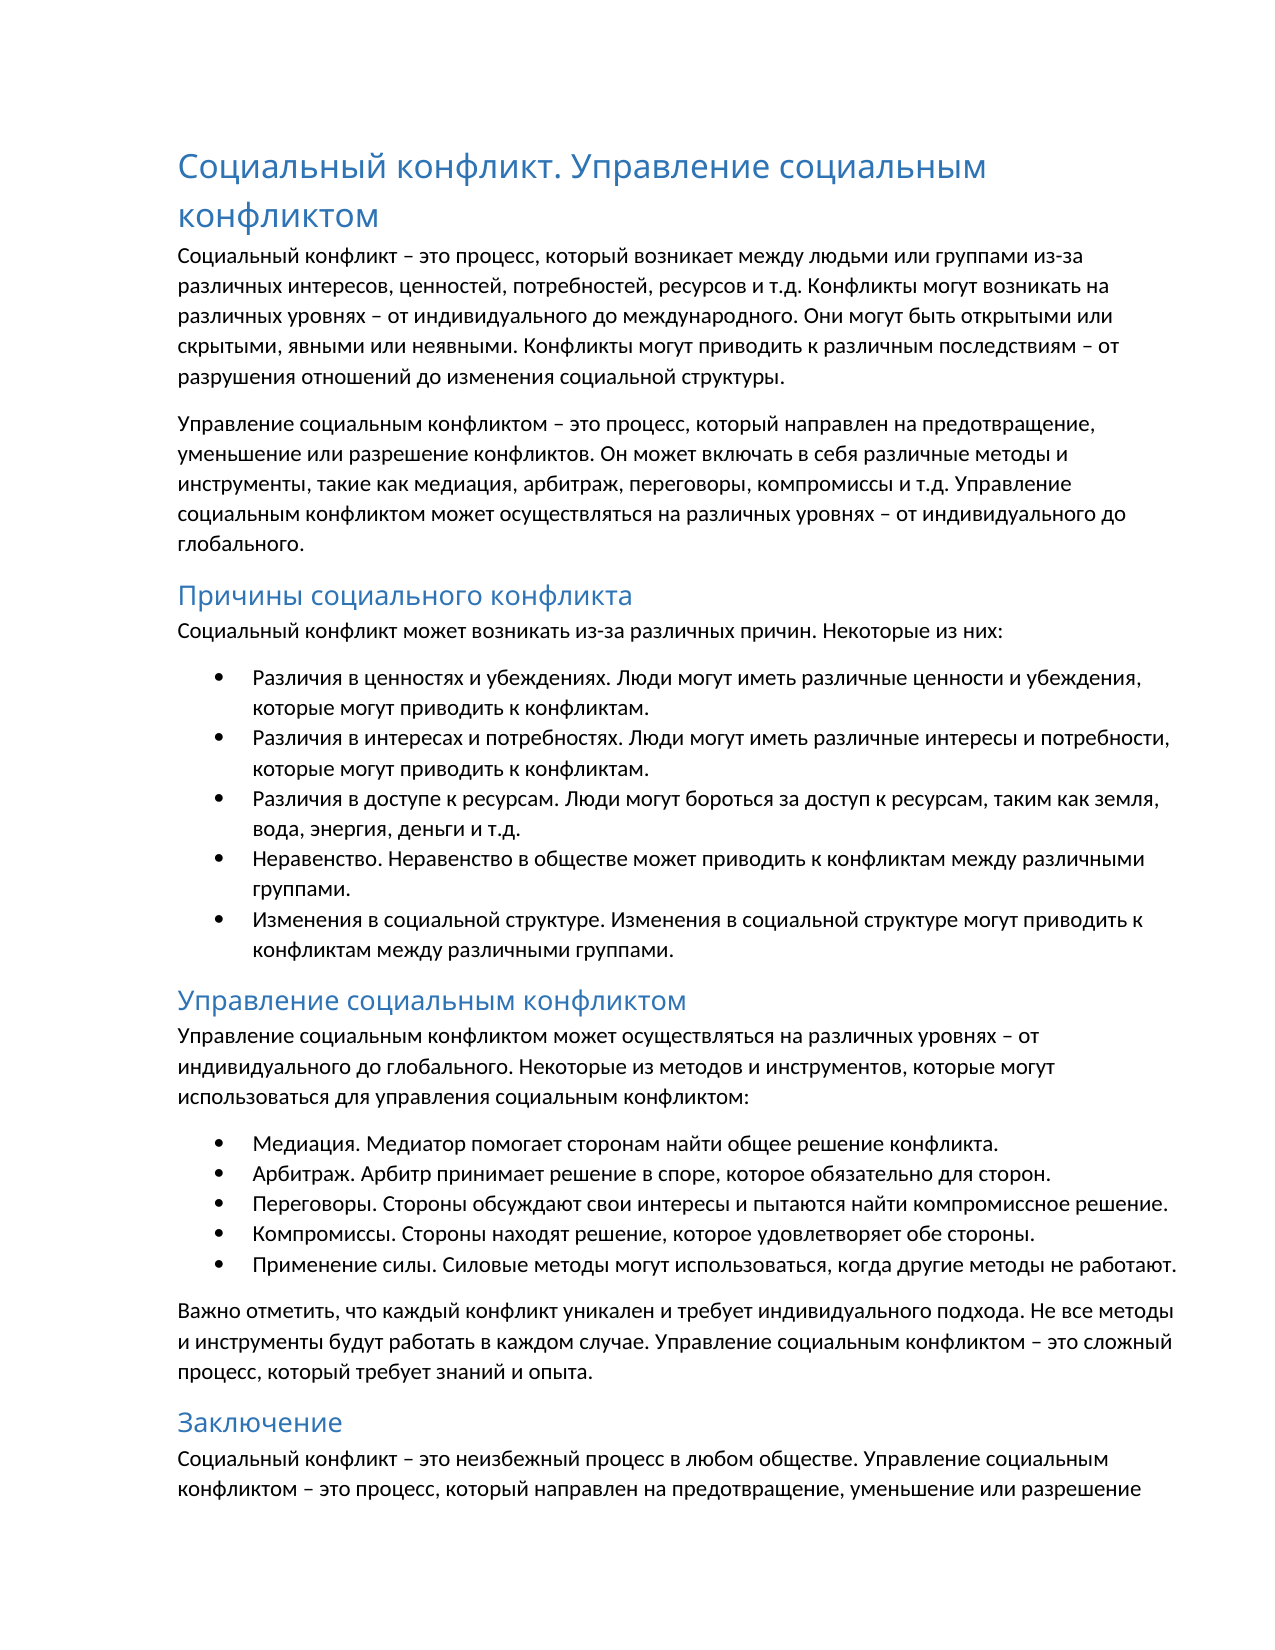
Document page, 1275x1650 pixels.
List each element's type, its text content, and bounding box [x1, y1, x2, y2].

list Арбитраж. Арбитр принимает решение в споре, которое обязательно для сторон. [215, 1159, 1186, 1187]
list Различия в интересах и потребностях. Люди могут иметь различные интересы и потребности, которые могут приводить к конфликтам. [215, 723, 1186, 782]
list Неравенство. Неравенство в обществе может приводить к конфликтам между различными группами. [215, 844, 1186, 903]
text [177, 1444, 1186, 1502]
subtitle Управление социальным конфликтом [177, 982, 1186, 1019]
text Важно отметить, что каждый конфликт уникален и требует индивидуального подхода. Не все методы и инструменты будут работать в каждом случае. Управление социальным конфликтом – это сложный процесс, который требует знаний и опыта. [177, 1297, 1186, 1385]
text Социальный конфликт – это процесс, который возникает между людьми или группами из-за различных интересов, ценностей, потребностей, ресурсов и т.д. Конфликты могут возникать на различных уровнях – от индивидуального до международного. Они могут быть открытыми или скрытыми, явными или неявными. Конфликты могут приводить к различным последствиям – от разрушения отношений до изменения социальной структуры. [177, 241, 1186, 390]
list Применение силы. Силовые методы могут использоваться, когда другие методы не работают. [215, 1250, 1186, 1278]
list Различия в доступе к ресурсам. Люди могут бороться за доступ к ресурсам, таким как земля, вода, энергия, деньги и т.д. [215, 784, 1186, 842]
subtitle Социальный конфликт. Управление социальным конфликтом [177, 143, 1186, 237]
subtitle Заключение [177, 1404, 1186, 1441]
text Социальный конфликт может возникать из-за различных причин. Некоторые из них: [177, 616, 1186, 644]
subtitle Причины социального конфликта [177, 576, 1186, 613]
list Различия в ценностях и убеждениях. Люди могут иметь различные ценности и убеждения, которые могут приводить к конфликтам. [215, 663, 1186, 721]
text Управление социальным конфликтом может осуществляться на различных уровнях – от индивидуального до глобального. Некоторые из методов и инструментов, которые могут использоваться для управления социальным конфликтом: [177, 1022, 1186, 1110]
list Изменения в социальной структуре. Изменения в социальной структуре могут приводить к конфликтам между различными группами. [215, 905, 1186, 963]
list Медиация. Медиатор помогает сторонам найти общее решение конфликта. [215, 1129, 1186, 1157]
list Переговоры. Стороны обсуждают свои интересы и пытаются найти компромиссное решение. [215, 1189, 1186, 1217]
text Управление социальным конфликтом – это процесс, который направлен на предотвращение, уменьшение или разрешение конфликтов. Он может включать в себя различные методы и инструменты, такие как медиация, арбитраж, переговоры, компромиссы и т.д. Управление социальным конфликтом может осуществляться на различных уровнях – от индивидуального до глобального. [177, 409, 1186, 558]
list Компромиссы. Стороны находят решение, которое удовлетворяет обе стороны. [215, 1219, 1186, 1248]
